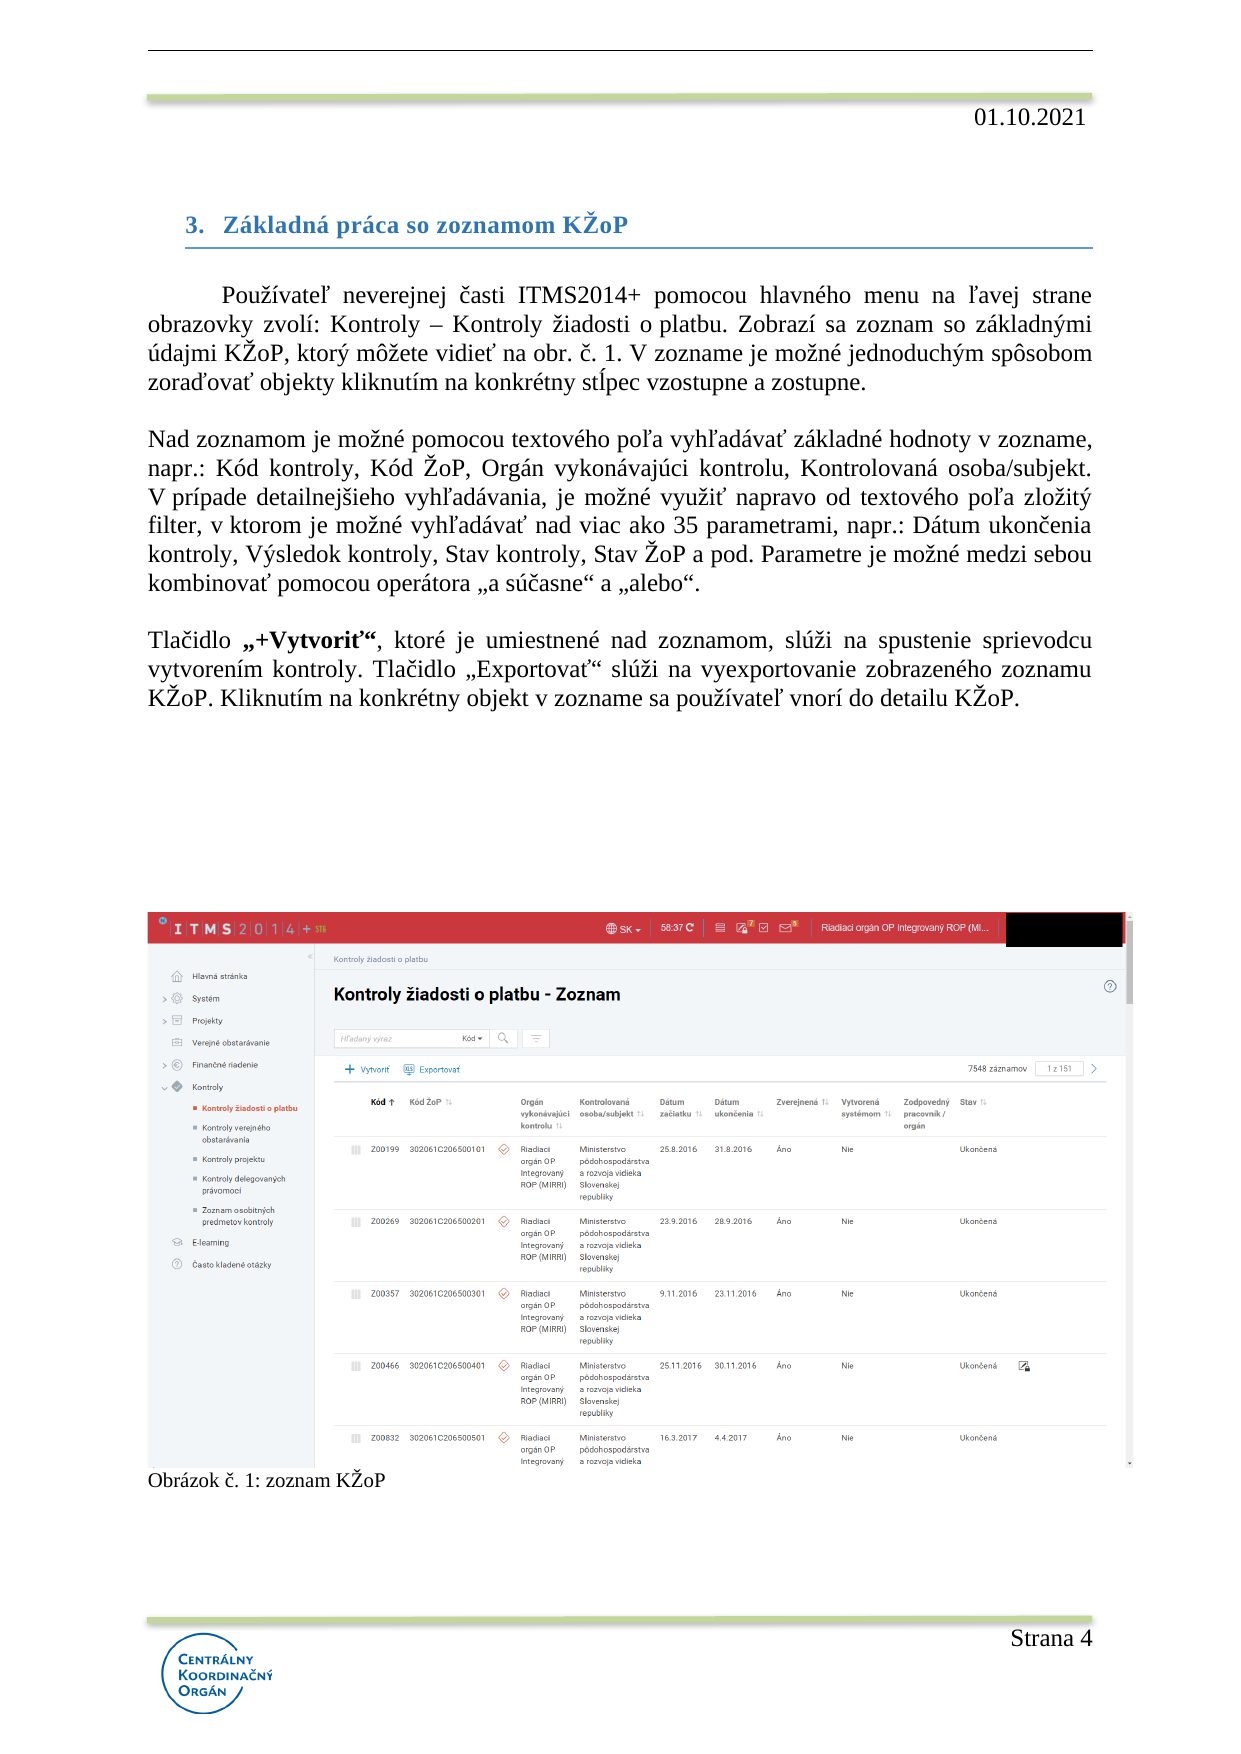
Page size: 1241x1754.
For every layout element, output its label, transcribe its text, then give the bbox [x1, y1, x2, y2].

text Obrázok č. 1: zoznam KŽoP [148, 1468, 1093, 1492]
text Nad zoznamom je možné pomocou textového poľa vyhľadávať základné hodnoty v zozname, napr.: Kód kontroly, Kód ŽoP, Orgán vykonávajúci kontrolu, Kontrolovaná osoba/subjekt. V prípade detailnejšieho vyhľadávania, je možné využiť napravo od textového poľa zložitý filter, v ktorom je možné vyhľadávať nad viac ako 35 parametrami, napr.: Dátum ukončenia kontroly, Výsledok kontroly, Stav kontroly, Stav ŽoP a pod. Parametre je možné medzi sebou kombinovať pomocou operátora „a súčasne“ a „alebo“. [148, 424, 1093, 597]
text Základná práca so zoznamom KŽoP [185, 210, 1093, 247]
picture [159, 1631, 272, 1713]
text Tlačidlo „+Vytvoriť“, ktoré je umiestnené nad zoznamom, slúži na spustenie sprievodcu vytvorením kontroly. Tlačidlo „Exportovať“ slúži na vyexportovanie zobrazeného zoznamu KŽoP. Kliknutím na konkrétny objekt v zozname sa používateľ vnorí do detailu KŽoP. [148, 625, 1093, 712]
text Používateľ neverejnej časti ITMS2014+ pomocou hlavného menu na ľavej strane obrazovky zvolí: Kontroly – Kontroly žiadosti o platbu. Zobrazí sa zoznam so základnými údajmi KŽoP, ktorý môžete vidieť na obr. č. 1. V zozname je možné jednoduchým spôsobom zoraďovať objekty kliknutím na konkrétny stĺpec vzostupne a zostupne. [148, 280, 1093, 395]
picture [147, 912, 1134, 1468]
